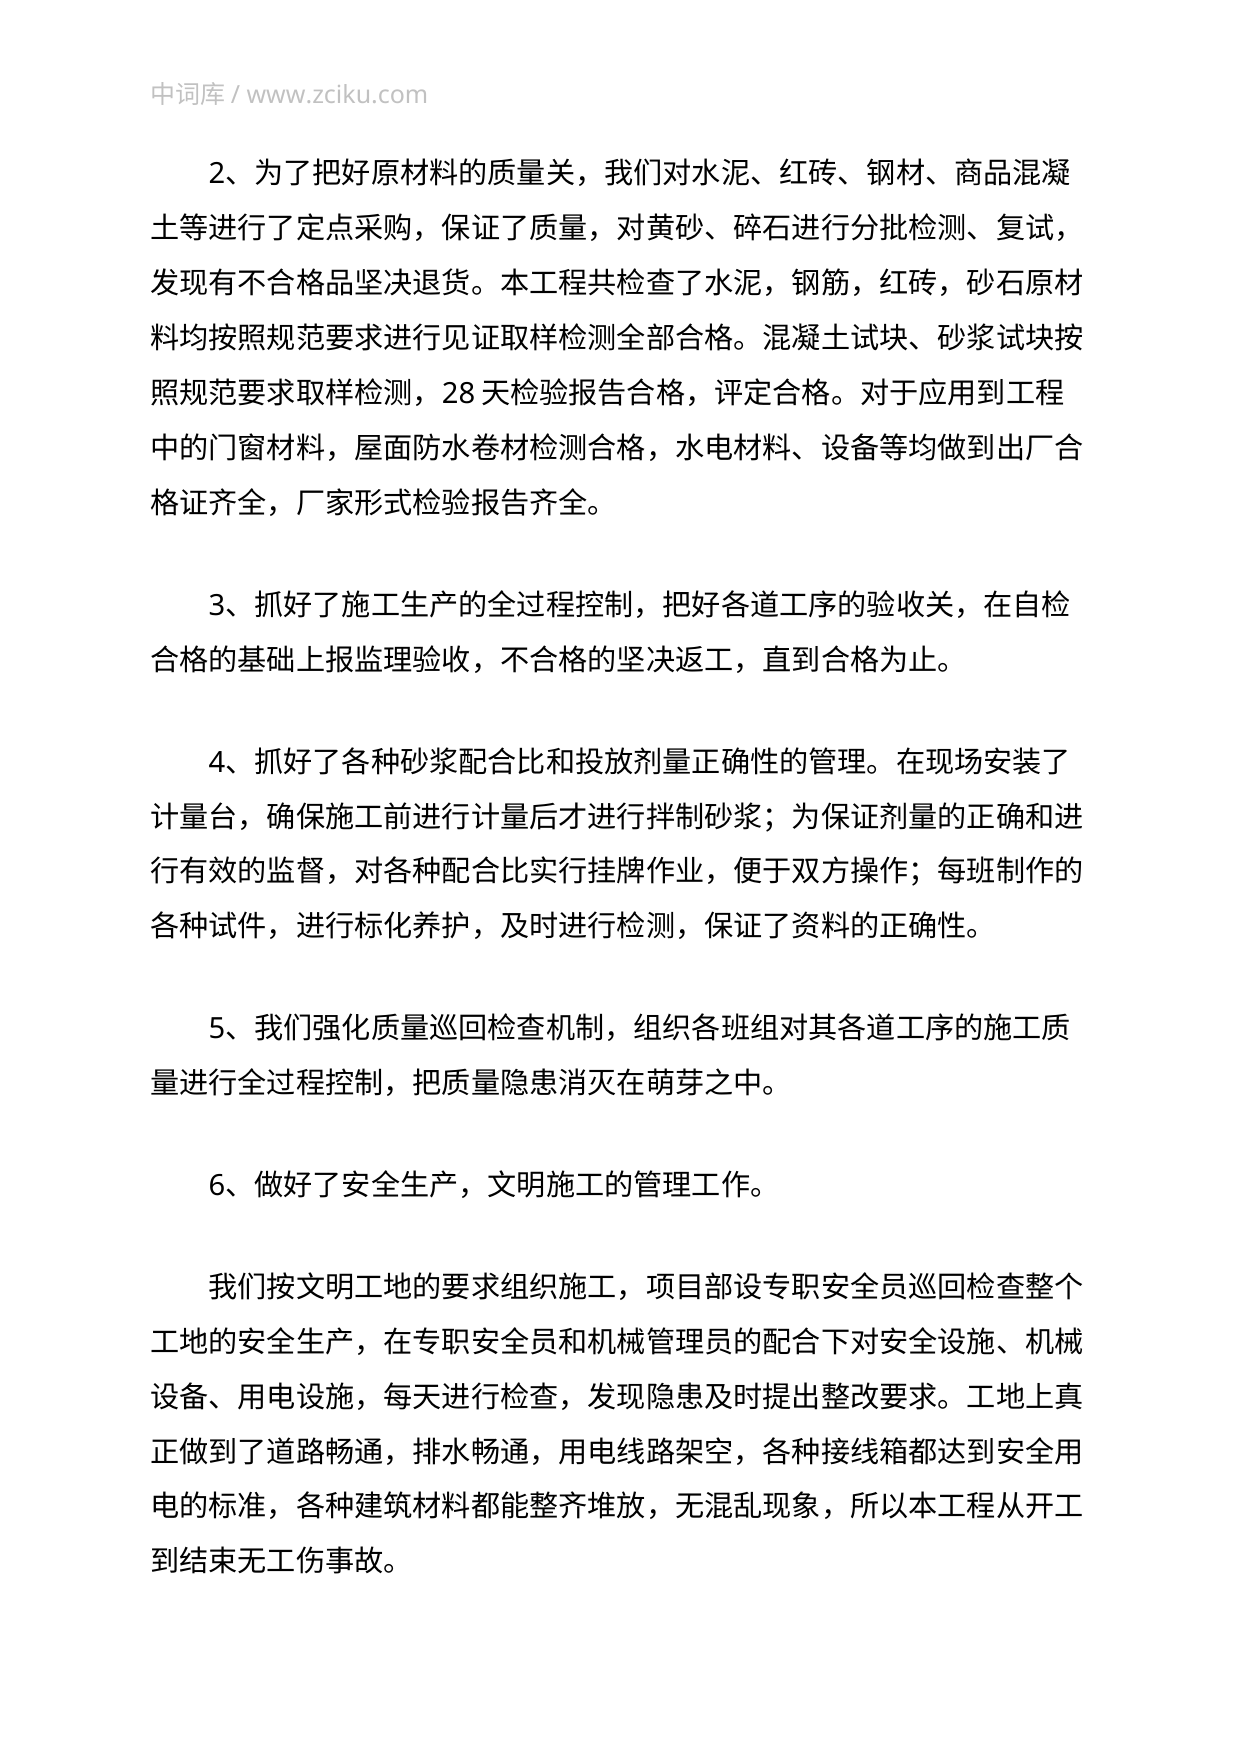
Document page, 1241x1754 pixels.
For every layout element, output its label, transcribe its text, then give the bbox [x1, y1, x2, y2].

text 4、抓好了各种砂浆配合比和投放剂量正确性的管理。在现场安装了计量台，确保施工前进行计量后才进行拌制砂浆；为保证剂量的正确和进行有效的监督，对各种配合比实行挂牌作业，便于双方操作；每班制作的各种试件，进行标化养护，及时进行检测，保证了资料的正确性。 [150, 738, 1090, 945]
text 6、做好了安全生产，文明施工的管理工作。 [150, 1161, 1090, 1204]
text 我们按文明工地的要求组织施工，项目部设专职安全员巡回检查整个工地的安全生产，在专职安全员和机械管理员的配合下对安全设施、机械设备、用电设施，每天进行检查，发现隐患及时提出整改要求。工地上真正做到了道路畅通，排水畅通，用电线路架空，各种接线箱都达到安全用电的标准，各种建筑材料都能整齐堆放，无混乱现象，所以本工程从开工到结束无工伤事故。 [150, 1263, 1090, 1580]
text 2、为了把好原材料的质量关，我们对水泥、红砖、钢材、商品混凝土等进行了定点采购，保证了质量，对黄砂、碎石进行分批检测、复试，发现有不合格品坚决退货。本工程共检查了水泥，钢筋，红砖，砂石原材料均按照规范要求进行见证取样检测全部合格。混凝土试块、砂浆试块按照规范要求取样检测，28天检验报告合格，评定合格。对于应用到工程中的门窗材料，屋面防水卷材检测合格，水电材料、设备等均做到出厂合格证齐全，厂家形式检验报告齐全。 [150, 150, 1090, 522]
text 5、我们强化质量巡回检查机制，组织各班组对其各道工序的施工质量进行全过程控制，把质量隐患消灭在萌芽之中。 [150, 1005, 1090, 1102]
text 3、抓好了施工生产的全过程控制，把好各道工序的验收关，在自检合格的基础上报监理验收，不合格的坚决返工，直到合格为止。 [150, 581, 1090, 679]
